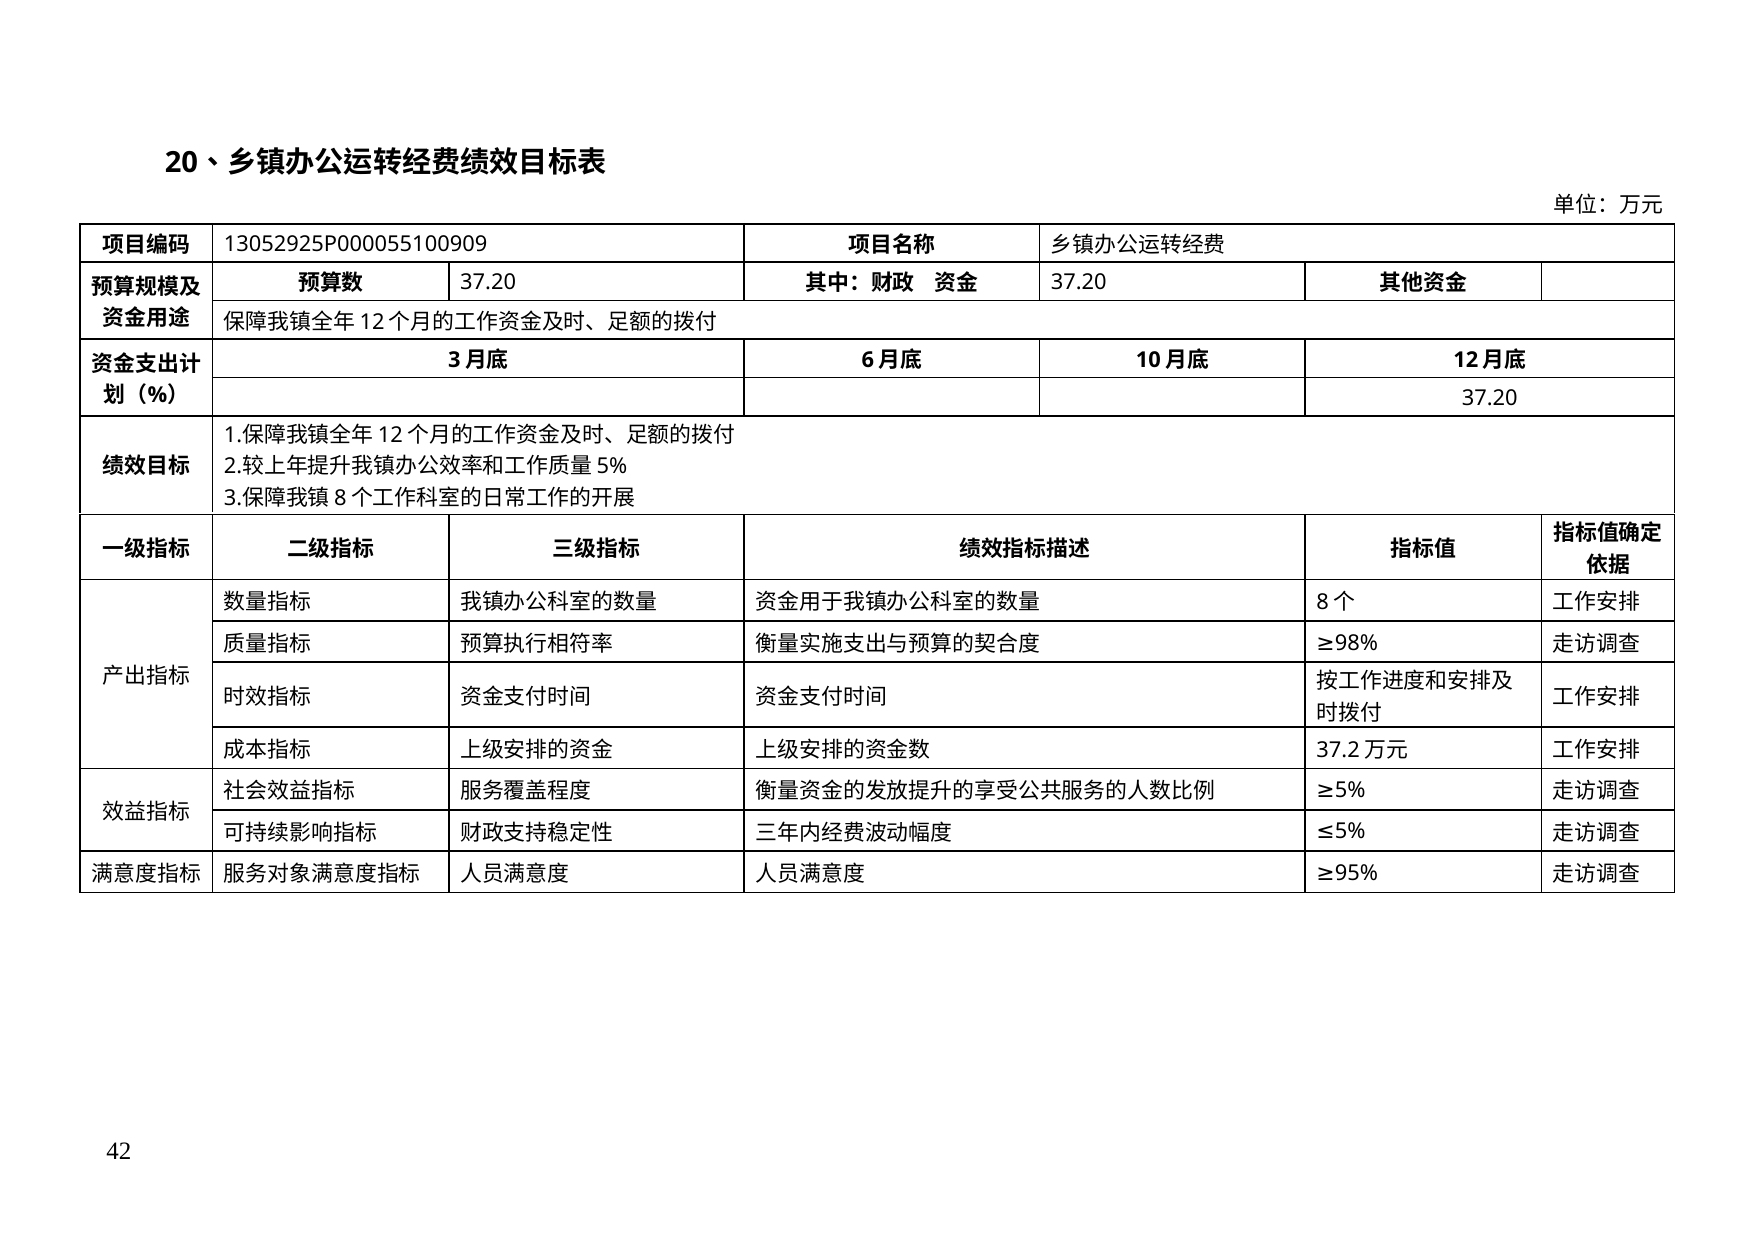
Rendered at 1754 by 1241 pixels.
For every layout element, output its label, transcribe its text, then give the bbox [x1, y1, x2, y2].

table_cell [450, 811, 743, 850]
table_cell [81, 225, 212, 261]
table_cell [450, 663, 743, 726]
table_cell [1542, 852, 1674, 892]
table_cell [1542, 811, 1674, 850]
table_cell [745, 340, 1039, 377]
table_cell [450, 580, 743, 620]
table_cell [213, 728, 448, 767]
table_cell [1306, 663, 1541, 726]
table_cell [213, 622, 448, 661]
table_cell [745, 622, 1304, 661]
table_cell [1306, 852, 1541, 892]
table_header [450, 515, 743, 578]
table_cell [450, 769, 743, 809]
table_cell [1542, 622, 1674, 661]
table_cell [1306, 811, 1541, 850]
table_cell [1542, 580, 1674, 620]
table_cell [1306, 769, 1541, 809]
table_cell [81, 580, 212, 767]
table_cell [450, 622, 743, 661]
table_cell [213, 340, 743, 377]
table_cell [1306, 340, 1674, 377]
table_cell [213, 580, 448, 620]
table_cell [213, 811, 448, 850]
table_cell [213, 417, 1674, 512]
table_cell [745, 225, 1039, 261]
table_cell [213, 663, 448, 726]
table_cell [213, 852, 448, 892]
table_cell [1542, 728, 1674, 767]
text 20、乡镇办公运转经费绩效目标表 [106, 142, 1648, 181]
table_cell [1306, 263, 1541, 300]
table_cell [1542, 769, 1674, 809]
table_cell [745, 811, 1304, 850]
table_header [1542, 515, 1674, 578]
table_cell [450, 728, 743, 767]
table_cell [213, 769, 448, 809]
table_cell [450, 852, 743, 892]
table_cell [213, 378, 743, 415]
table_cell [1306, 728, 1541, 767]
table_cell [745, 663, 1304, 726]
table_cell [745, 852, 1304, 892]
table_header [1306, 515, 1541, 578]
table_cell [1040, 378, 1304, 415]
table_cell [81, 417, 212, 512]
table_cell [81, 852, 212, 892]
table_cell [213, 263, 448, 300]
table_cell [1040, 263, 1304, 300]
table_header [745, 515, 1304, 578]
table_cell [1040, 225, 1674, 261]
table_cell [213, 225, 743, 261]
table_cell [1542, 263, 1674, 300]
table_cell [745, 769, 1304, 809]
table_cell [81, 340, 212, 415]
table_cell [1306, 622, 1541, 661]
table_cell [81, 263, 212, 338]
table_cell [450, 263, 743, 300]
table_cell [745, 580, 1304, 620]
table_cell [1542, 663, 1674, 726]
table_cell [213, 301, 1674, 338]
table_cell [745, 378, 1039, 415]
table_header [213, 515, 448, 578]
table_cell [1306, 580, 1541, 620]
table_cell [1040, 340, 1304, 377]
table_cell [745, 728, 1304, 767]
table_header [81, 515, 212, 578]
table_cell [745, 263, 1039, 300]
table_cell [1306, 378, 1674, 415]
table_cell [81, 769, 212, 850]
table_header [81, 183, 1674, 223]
